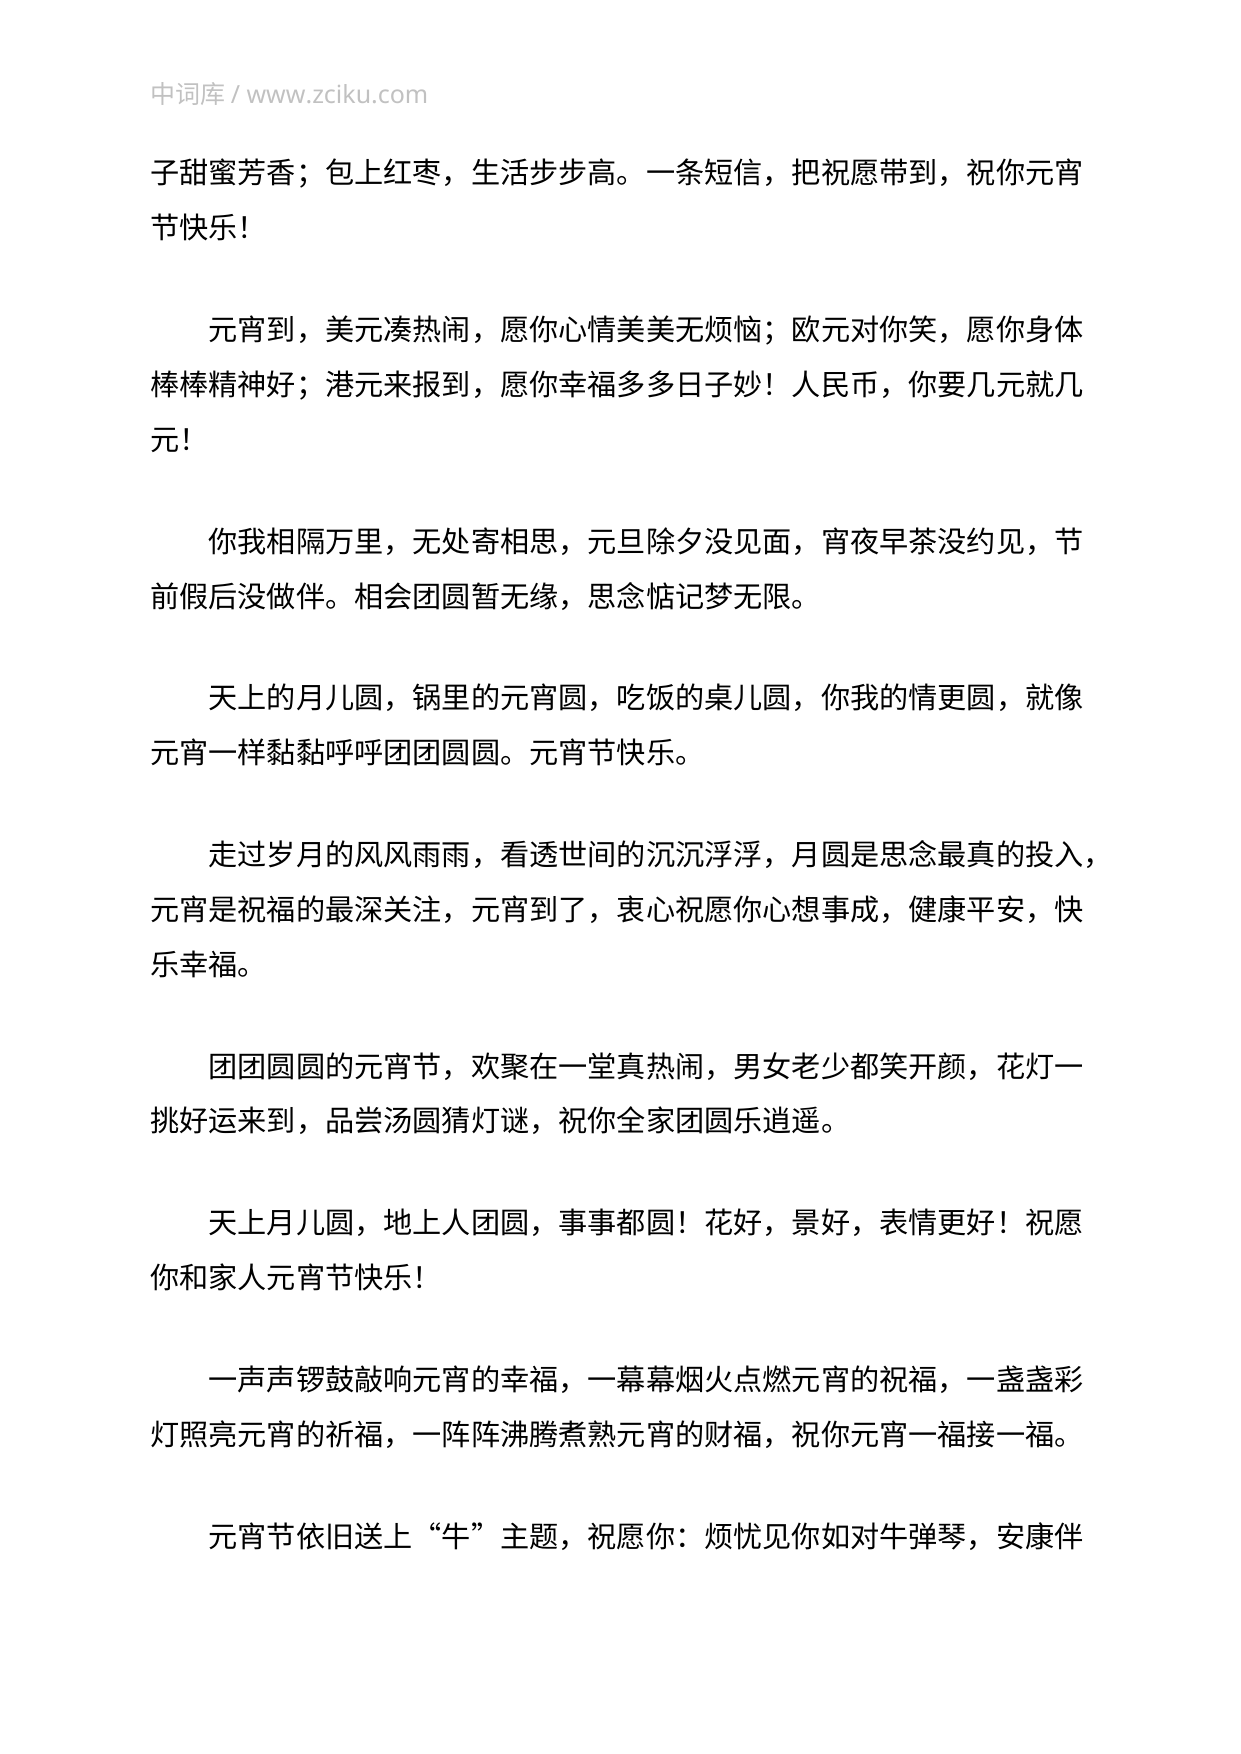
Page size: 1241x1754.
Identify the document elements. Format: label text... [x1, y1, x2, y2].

text 元宵到，美元凑热闹，愿你心情美美无烦恼；欧元对你笑，愿你身体棒棒精神好；港元来报到，愿你幸福多多日子妙！人民币，你要几元就几元！ [150, 307, 1090, 459]
text 天上月儿圆，地上人团圆，事事都圆！花好，景好，表情更好！祝愿你和家人元宵节快乐！ [150, 1200, 1090, 1297]
text 团团圆圆的元宵节，欢聚在一堂真热闹，男女老少都笑开颜，花灯一挑好运来到，品尝汤圆猜灯谜，祝你全家团圆乐逍遥。 [150, 1043, 1090, 1140]
text 走过岁月的风风雨雨，看透世间的沉沉浮浮，月圆是思念最真的投入，元宵是祝福的最深关注，元宵到了，衷心祝愿你心想事成，健康平安，快乐幸福。 [150, 832, 1090, 984]
text 天上的月儿圆，锅里的元宵圆，吃饭的桌儿圆，你我的情更圆，就像元宵一样黏黏呼呼团团圆圆。元宵节快乐。 [150, 675, 1090, 772]
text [150, 150, 1090, 247]
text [150, 1513, 1090, 1555]
text 一声声锣鼓敲响元宵的幸福，一幕幕烟火点燃元宵的祝福，一盏盏彩灯照亮元宵的祈福，一阵阵沸腾煮熟元宵的财福，祝你元宵一福接一福。 [150, 1356, 1090, 1454]
text 你我相隔万里，无处寄相思，元旦除夕没见面，宵夜早茶没约见，节前假后没做伴。相会团圆暂无缘，思念惦记梦无限。 [150, 518, 1090, 615]
